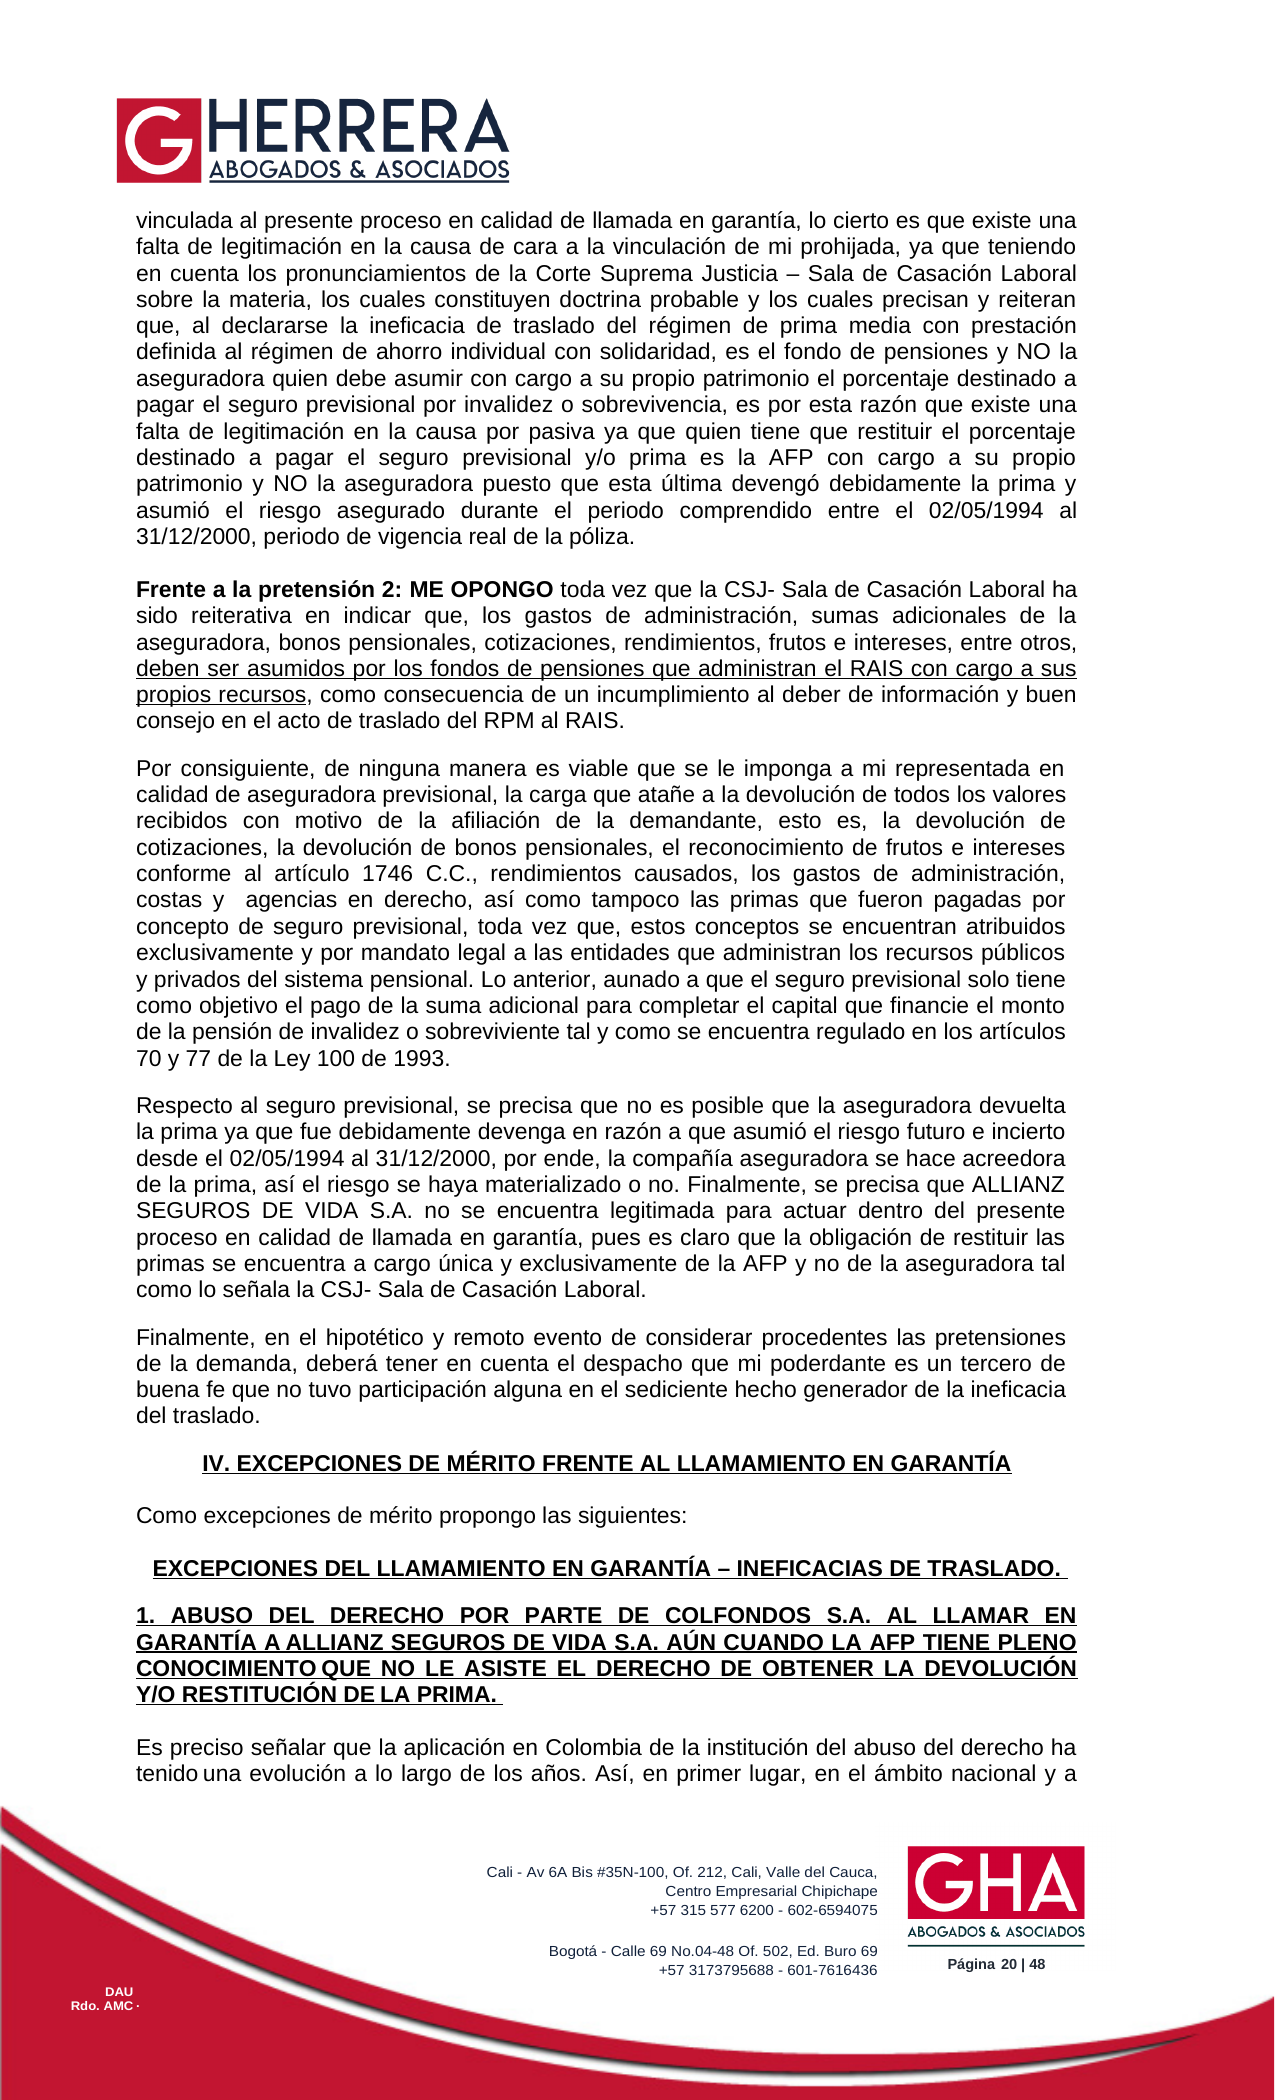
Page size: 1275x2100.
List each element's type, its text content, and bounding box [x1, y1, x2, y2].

picture [96, 75, 529, 206]
text Como excepciones de mérito propongo las siguientes: [136, 1502, 1078, 1529]
text Por consiguiente, de ninguna manera es viable que se le imponga a mi representada en calidad de aseguradora previsional, la carga que atañe a la devolución de todos los valores recibidos con motivo de la afiliación de la demandante, esto es, la devolución de cotizaciones, la devolución de bonos pensionales, el reconocimiento de frutos e intereses conforme al artículo 1746 C.C., rendimientos causados, los gastos de administración, costas y agencias en derecho, así como tampoco las primas que fueron pagadas por concepto de seguro previsional, toda vez que, estos conceptos se encuentran atribuidos exclusivamente y por mandato legal a las entidades que administran los recursos públicos y privados del sistema pensional. Lo anterior, aunado a que el seguro previsional solo tiene como objetivo el pago de la suma adicional para completar el capital que financie el monto de la pensión de invalidez o sobreviviente tal y como se encuentra regulado en los artículos 70 y 77 de la Ley 100 de 1993. [136, 755, 1066, 1071]
text 1. ABUSO DEL DERECHO POR PARTE DE COLFONDOS S.A. AL LLAMAR EN GARANTÍA A ALLIANZ SEGUROS DE VIDA S.A. AÚN CUANDO LA AFP TIENE PLENO CONOCIMIENTO QUE NO LE ASISTE EL DERECHO DE OBTENER LA DEVOLUCIÓN Y/O RESTITUCIÓN DE LA PRIMA. [136, 1679, 1078, 1708]
text IV. EXCEPCIONES DE MÉRITO FRENTE AL LLAMAMIENTO EN GARANTÍA [136, 1450, 1078, 1476]
text Respecto al seguro previsional, se precisa que no es posible que la aseguradora devuelta la prima ya que fue debidamente devenga en razón a que asumió el riesgo futuro e incierto desde el 02/05/1994 al 31/12/2000, por ende, la compañía aseguradora se hace acreedora de la prima, así el riesgo se haya materializado o no. Finalmente, se precisa que ALLIANZ SEGUROS DE VIDA S.A. no se encuentra legitimada para actuar dentro del presente proceso en calidad de llamada en garantía, pues es claro que la obligación de restituir las primas se encuentra a cargo única y exclusivamente de la AFP y no de la aseguradora tal como lo señala la CSJ- Sala de Casación Laboral. [136, 1092, 1066, 1303]
picture [0, 1793, 1275, 2100]
text 1. ABUSO DEL DERECHO POR PARTE DE COLFONDOS S.A. AL LLAMAR EN GARANTÍA A ALLIANZ SEGUROS DE VIDA S.A. AÚN CUANDO LA AFP TIENE PLENO CONOCIMIENTO QUE NO LE ASISTE EL DERECHO DE OBTENER LA DEVOLUCIÓN Y/O RESTITUCIÓN DE LA PRIMA. [136, 1602, 1078, 1678]
text Frente a la pretensión 2: ME OPONGO toda vez que la CSJ- Sala de Casación Laboral ha sido reiterativa en indicar que, los gastos de administración, sumas adicionales de la aseguradora, bonos pensionales, cotizaciones, rendimientos, frutos e intereses, entre otros, deben ser asumidos por los fondos de pensiones que administran el RAIS con cargo a sus propios recursos, como consecuencia de un incumplimiento al deber de información y buen consejo en el acto de traslado del RPM al RAIS. [136, 576, 1078, 734]
text Finalmente, en el hipotético y remoto evento de considerar procedentes las pretensiones de la demanda, deberá tener en cuenta el despacho que mi poderdante es un tercero de buena fe que no tuvo participación alguna en el sediciente hecho generador de la ineficacia del traslado. [136, 1323, 1066, 1429]
text EXCEPCIONES DEL LLAMAMIENTO EN GARANTÍA – INEFICACIAS DE TRASLADO. [136, 1555, 1078, 1581]
